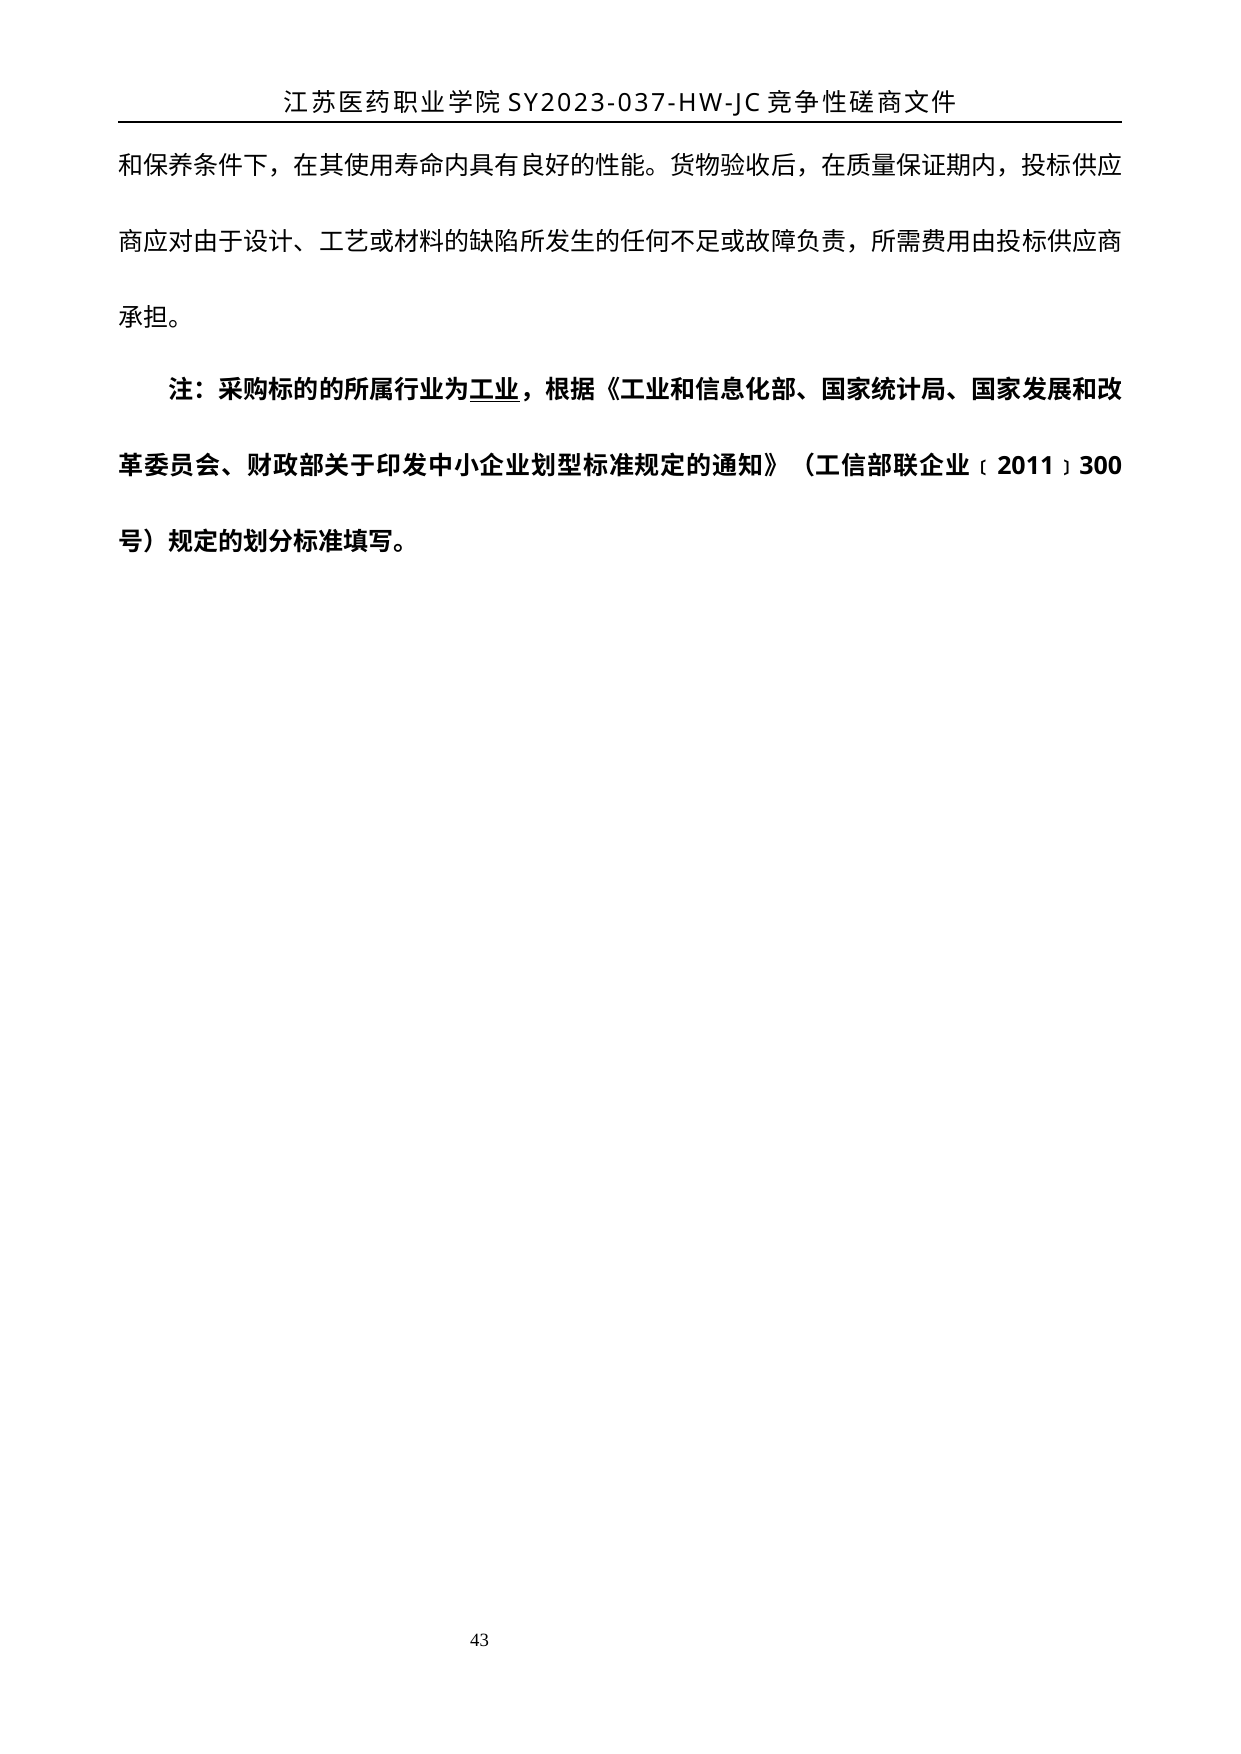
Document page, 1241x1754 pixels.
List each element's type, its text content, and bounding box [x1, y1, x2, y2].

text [118, 131, 1122, 349]
text 注：采购标的的所属行业为工业，根据《工业和信息化部、国家统计局、国家发展和改革委员会、财政部关于印发中小企业划型标准规定的通知》（工信部联企业﹝2011﹞300号）规定的划分标准填写。 [118, 354, 1122, 573]
